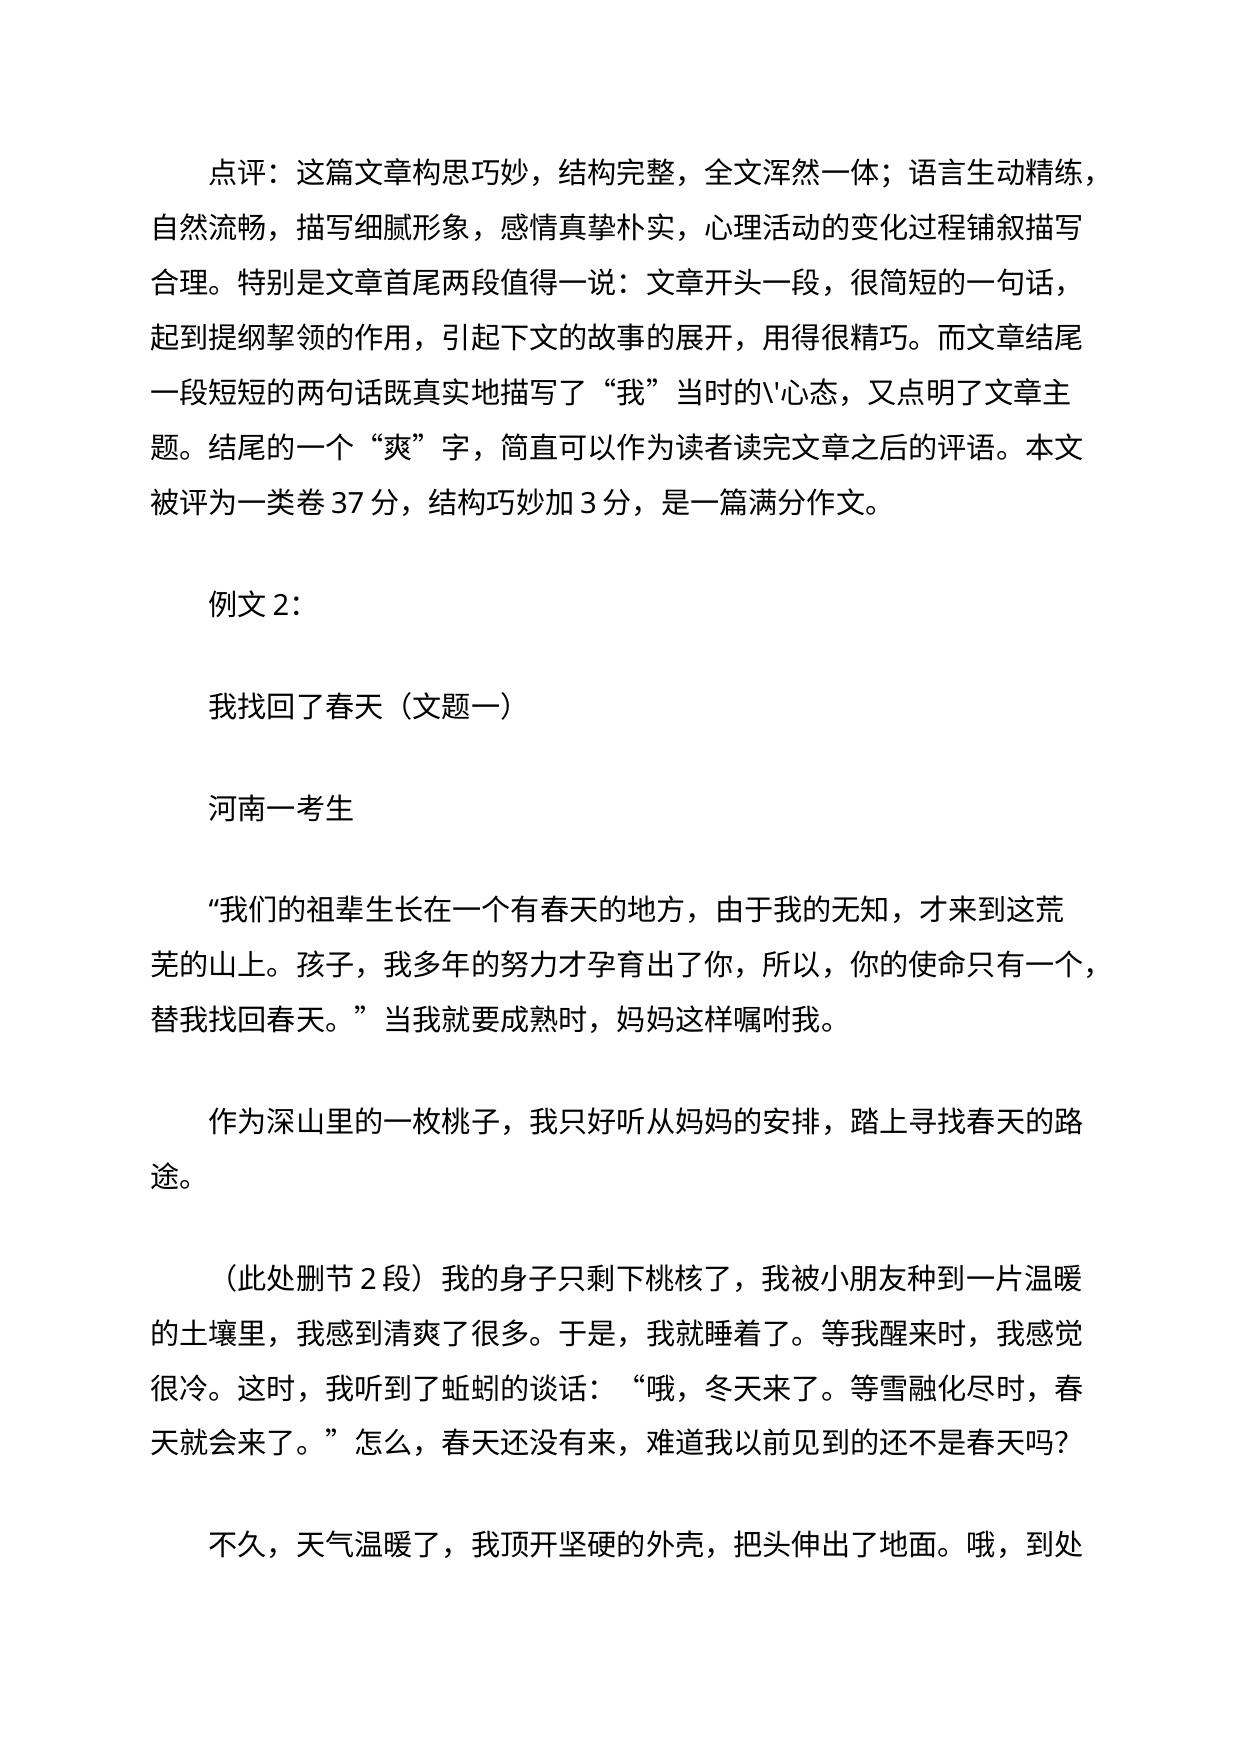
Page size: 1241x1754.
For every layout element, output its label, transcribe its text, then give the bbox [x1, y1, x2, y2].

text （此处删节2段）我的身子只剩下桃核了，我被小朋友种到一片温暖的土壤里，我感到清爽了很多。于是，我就睡着了。等我醒来时，我感觉很冷。这时，我听到了蚯蚓的谈话：“哦，冬天来了。等雪融化尽时，春天就会来了。”怎么，春天还没有来，难道我以前见到的还不是春天吗？ [150, 1255, 1090, 1462]
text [150, 1522, 1090, 1564]
text 河南一考生 [150, 785, 1090, 827]
text 我找回了春天（文题一） [150, 683, 1090, 726]
text “我们的祖辈生长在一个有春天的地方，由于我的无知，才来到这荒芜的山上。孩子，我多年的努力才孕育出了你，所以，你的使命只有一个，替我找回春天。”当我就要成熟时，妈妈这样嘱咐我。 [150, 887, 1090, 1039]
text 作为深山里的一枚桃子，我只好听从妈妈的安排，踏上寻找春天的路途。 [150, 1099, 1090, 1196]
text 例文2： [150, 581, 1090, 624]
text 点评：这篇文章构思巧妙，结构完整，全文浑然一体；语言生动精练，自然流畅，描写细腻形象，感情真挚朴实，心理活动的变化过程铺叙描写合理。特别是文章首尾两段值得一说：文章开头一段，很简短的一句话，起到提纲挈领的作用，引起下文的故事的展开，用得很精巧。而文章结尾一段短短的两句话既真实地描写了“我”当时的\'心态，又点明了文章主题。结尾的一个“爽”字，简直可以作为读者读完文章之后的评语。本文被评为一类卷37分，结构巧妙加3分，是一篇满分作文。 [150, 150, 1090, 522]
